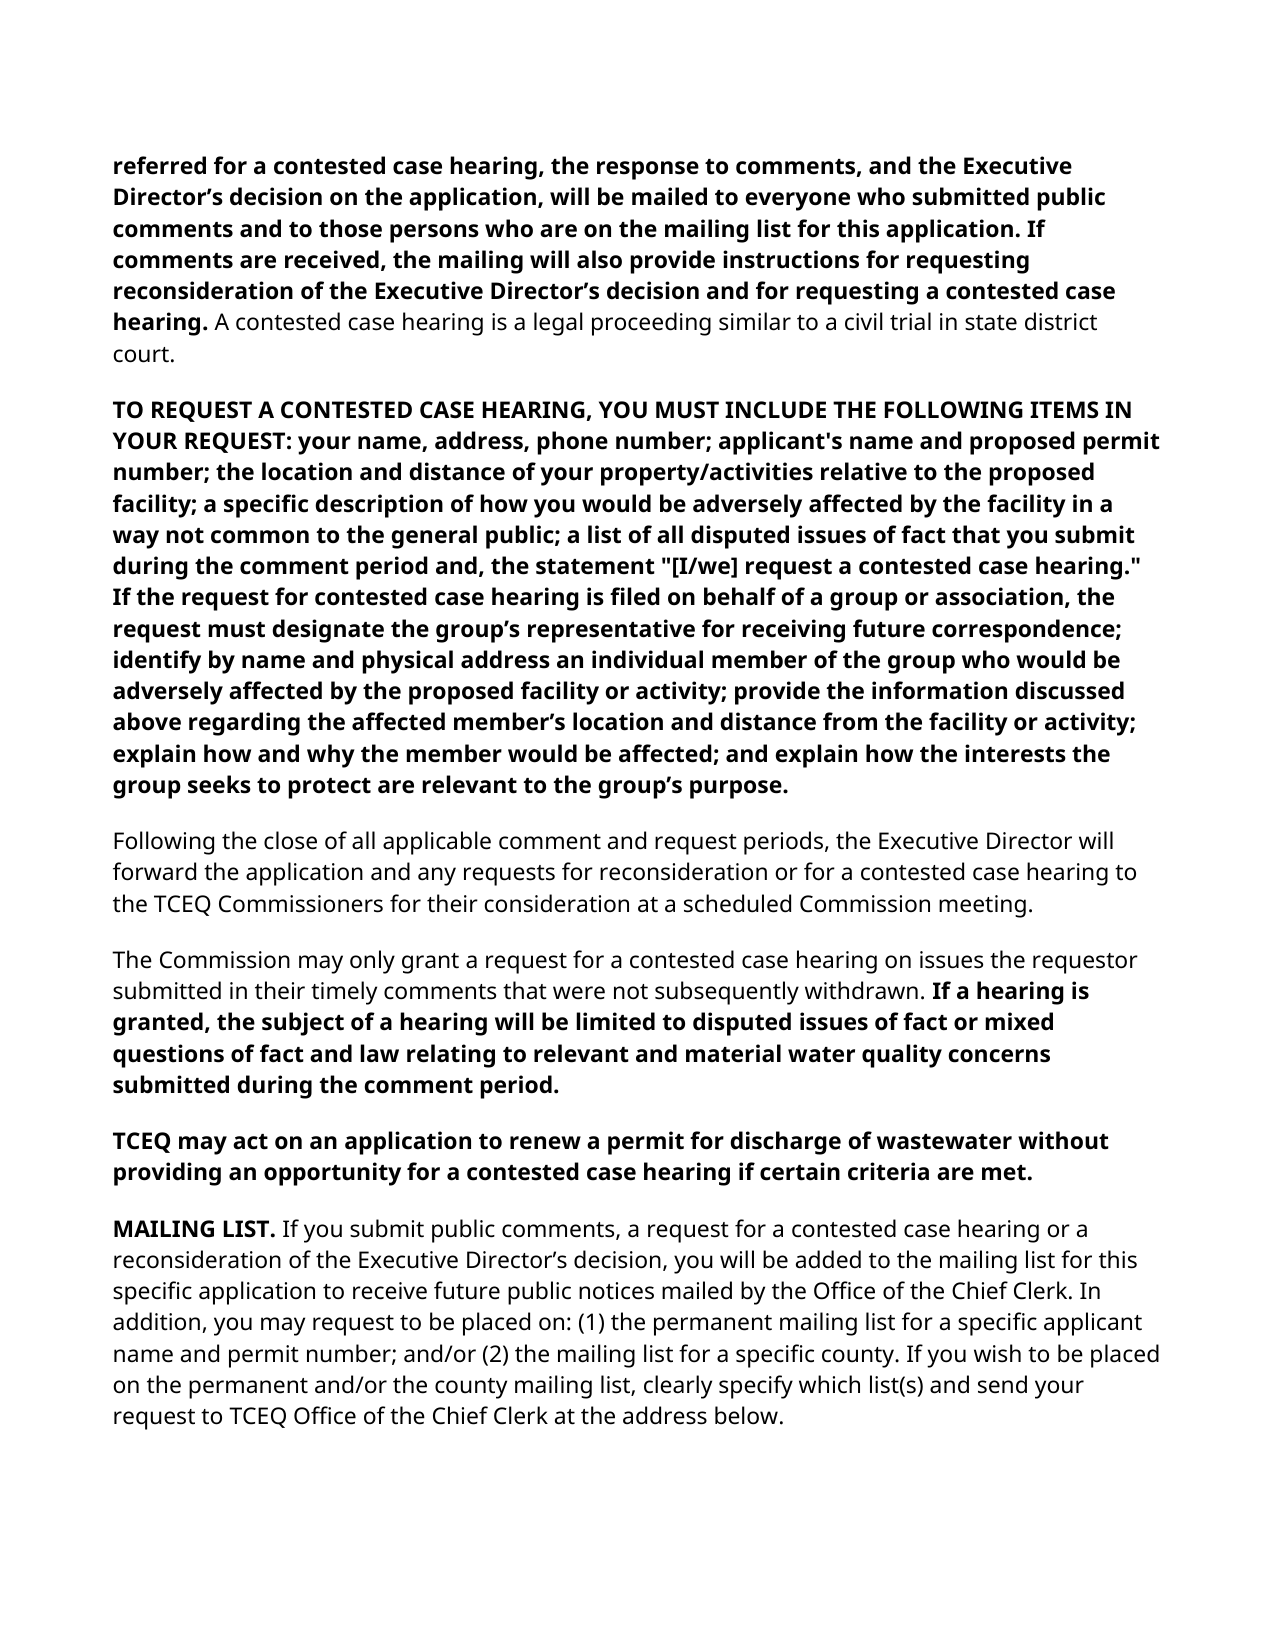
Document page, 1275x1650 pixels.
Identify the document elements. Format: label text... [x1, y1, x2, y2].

text TCEQ may act on an application to renew a permit for discharge of wastewater without providing an opportunity for a contested case hearing if certain criteria are met. [112, 1125, 1162, 1187]
text MAILING LIST. If you submit public comments, a request for a contested case hearing or a reconsideration of the Executive Director’s decision, you will be added to the mailing list for this specific application to receive future public notices mailed by the Office of the Chief Clerk. In addition, you may request to be placed on: (1) the permanent mailing list for a specific applicant name and permit number; and/or (2) the mailing list for a specific county. If you wish to be placed on the permanent and/or the county mailing list, clearly specify which list(s) and send your request to TCEQ Office of the Chief Clerk at the address below. [112, 1212, 1162, 1431]
text The Commission may only grant a request for a contested case hearing on issues the requestor submitted in their timely comments that were not subsequently withdrawn. If a hearing is granted, the subject of a hearing will be limited to disputed issues of fact or mixed questions of fact and law relating to relevant and material water quality concerns submitted during the comment period. [112, 944, 1162, 1100]
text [112, 150, 1162, 369]
text Following the close of all applicable comment and request periods, the Executive Director will forward the application and any requests for reconsideration or for a contested case hearing to the TCEQ Commissioners for their consideration at a scheduled Commission meeting. [112, 825, 1162, 919]
text TO REQUEST A CONTESTED CASE HEARING, YOU MUST INCLUDE THE FOLLOWING ITEMS IN YOUR REQUEST: your name, address, phone number; applicant's name and proposed permit number; the location and distance of your property/activities relative to the proposed facility; a specific description of how you would be adversely affected by the facility in a way not common to the general public; a list of all disputed issues of fact that you submit during the comment period and, the statement "[I/we] request a contested case hearing." If the request for contested case hearing is filed on behalf of a group or association, the request must designate the group’s representative for receiving future correspondence; identify by name and physical address an individual member of the group who would be adversely affected by the proposed facility or activity; provide the information discussed above regarding the affected member’s location and distance from the facility or activity; explain how and why the member would be affected; and explain how the interests the group seeks to protect are relevant to the group’s purpose. [112, 394, 1162, 800]
